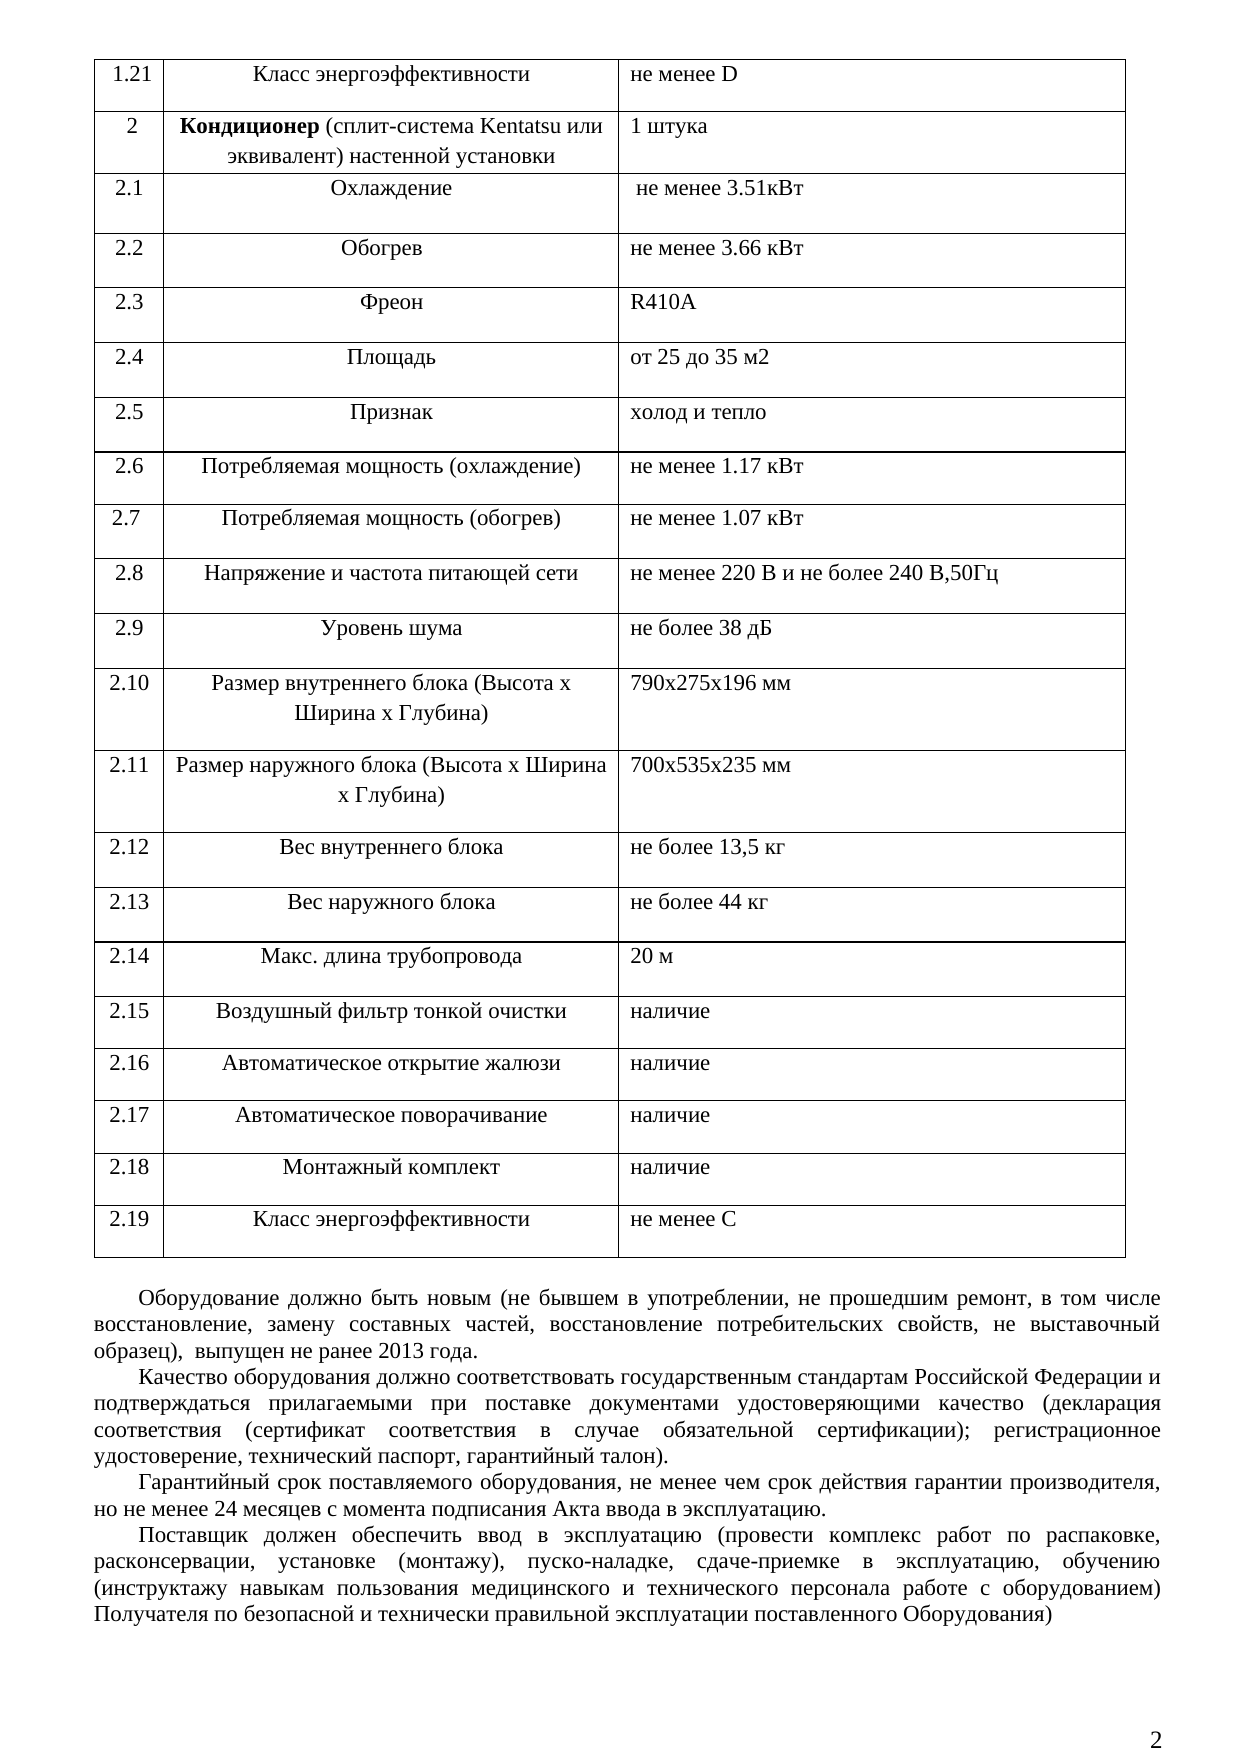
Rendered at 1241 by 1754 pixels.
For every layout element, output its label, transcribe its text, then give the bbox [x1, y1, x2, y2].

table_cell 2 [95, 112, 163, 173]
table_cell 2.5 [95, 398, 163, 451]
table_cell Макс. длина трубопровода [164, 943, 618, 996]
table_cell Обогрев [164, 234, 618, 287]
table_cell Класс энергоэффективности [164, 60, 618, 111]
table_cell Класс энергоэффективности [164, 1206, 618, 1257]
table_cell 2.12 [95, 833, 163, 887]
table_cell не менее D [619, 60, 1125, 111]
table_cell Автоматическое поворачивание [164, 1101, 618, 1152]
table_cell Автоматическое открытие жалюзи [164, 1049, 618, 1100]
table_cell наличие [619, 1049, 1125, 1100]
table_cell 2.3 [95, 288, 163, 342]
table_cell 1.21 [95, 60, 163, 111]
table_cell 2.18 [95, 1154, 163, 1204]
table_cell 2.9 [95, 614, 163, 667]
table_cell Уровень шума [164, 614, 618, 667]
table_cell не более [619, 833, 1125, 887]
table_cell 2.1 [95, 174, 163, 233]
table_cell 2.14 [95, 943, 163, 996]
table_cell 2.19 [95, 1206, 163, 1257]
table_cell 2.4 [95, 343, 163, 397]
table_cell не менее 220 В и не более 240 В,50Гц [619, 559, 1125, 613]
table_cell 2.6 [95, 453, 163, 503]
table_cell не более [619, 888, 1125, 941]
table_cell не менее 3.66 кВт [619, 234, 1125, 287]
table_cell Фреон [164, 288, 618, 342]
text Гарантийный срок поставляемого оборудования, не менее чем срок действия гарантии производителя, но не менее 24 месяцев с момента подписания Акта ввода в эксплуатацию. [94, 1468, 1162, 1521]
table_cell Признак [164, 398, 618, 451]
table_cell R410A [619, 288, 1125, 342]
table_cell не менее 1.17 кВт [619, 453, 1125, 503]
table_cell 2.17 [95, 1101, 163, 1152]
table_cell 2.15 [95, 997, 163, 1048]
table_cell не более 38 дБ [619, 614, 1125, 667]
table_cell Потребляемая мощность (охлаждение) [164, 453, 618, 503]
table_cell Вес внутреннего блока [164, 833, 618, 887]
table_cell 2.10 [95, 669, 163, 750]
table_cell не менее 3.51кВт [619, 174, 1125, 233]
table_cell 2.16 [95, 1049, 163, 1100]
table_cell [619, 943, 1125, 996]
table_cell наличие [619, 1154, 1125, 1204]
table_cell наличие [619, 1101, 1125, 1152]
table_cell 790х275х196 мм [619, 669, 1125, 750]
table_cell Площадь [164, 343, 618, 397]
table_cell не менее C [619, 1206, 1125, 1257]
text Поставщик должен обеспечить ввод в эксплуатацию (провести комплекс работ по распаковке, расконсервации, установке (монтажу), пуско-наладке, сдаче-приемке в эксплуатацию, обучению (инструктажу навыкам пользования медицинского и технического персонала работе с оборудованием) Получателя по безопасной и технически правильной эксплуатации поставленного Оборудования) [94, 1521, 1162, 1627]
table_cell холод и тепло [619, 398, 1125, 451]
table_cell Размер наружного блока (Высота x Ширина x Глубина) [164, 751, 618, 832]
table_cell 2.11 [95, 751, 163, 832]
text Качество оборудования должно соответствовать государственным стандартам Российской Федерации и подтверждаться прилагаемыми при поставке документами удостоверяющими качество (декларация соответствия (сертификат соответствия в случае обязательной сертификации); регистрационное удостоверение, технический паспорт, гарантийный талон). [94, 1363, 1162, 1468]
table_cell [95, 505, 163, 558]
table_cell Монтажный комплект [164, 1154, 618, 1204]
table_cell Кондиционер (сплит-система Kentatsu или эквивалент) настенной установки [164, 112, 618, 173]
table_cell Напряжение и частота питающей сети [164, 559, 618, 613]
table_cell Воздушный фильтр тонкой очистки [164, 997, 618, 1048]
table_cell от 25 до [619, 343, 1125, 397]
table_cell 700х535х235 мм [619, 751, 1125, 832]
table_cell 2.8 [95, 559, 163, 613]
table_cell Вес наружного блока [164, 888, 618, 941]
table_cell Охлаждение [164, 174, 618, 233]
table_cell Размер внутреннего блока (Высота x Ширина x Глубина) [164, 669, 618, 750]
table_cell 1 штука [619, 112, 1125, 173]
table_cell 2.13 [95, 888, 163, 941]
text Оборудование должно быть новым (не бывшем в употреблении, не прошедшим ремонт, в том числе восстановление, замену составных частей, восстановление потребительских свойств, не выставочный образец), выпущен не ранее 2013 года. [94, 1284, 1162, 1363]
table_cell Потребляемая мощность (обогрев) [164, 505, 618, 558]
table_cell не менее 1.07 кВт [619, 505, 1125, 558]
table_cell наличие [619, 997, 1125, 1048]
table_cell 2.2 [95, 234, 163, 287]
